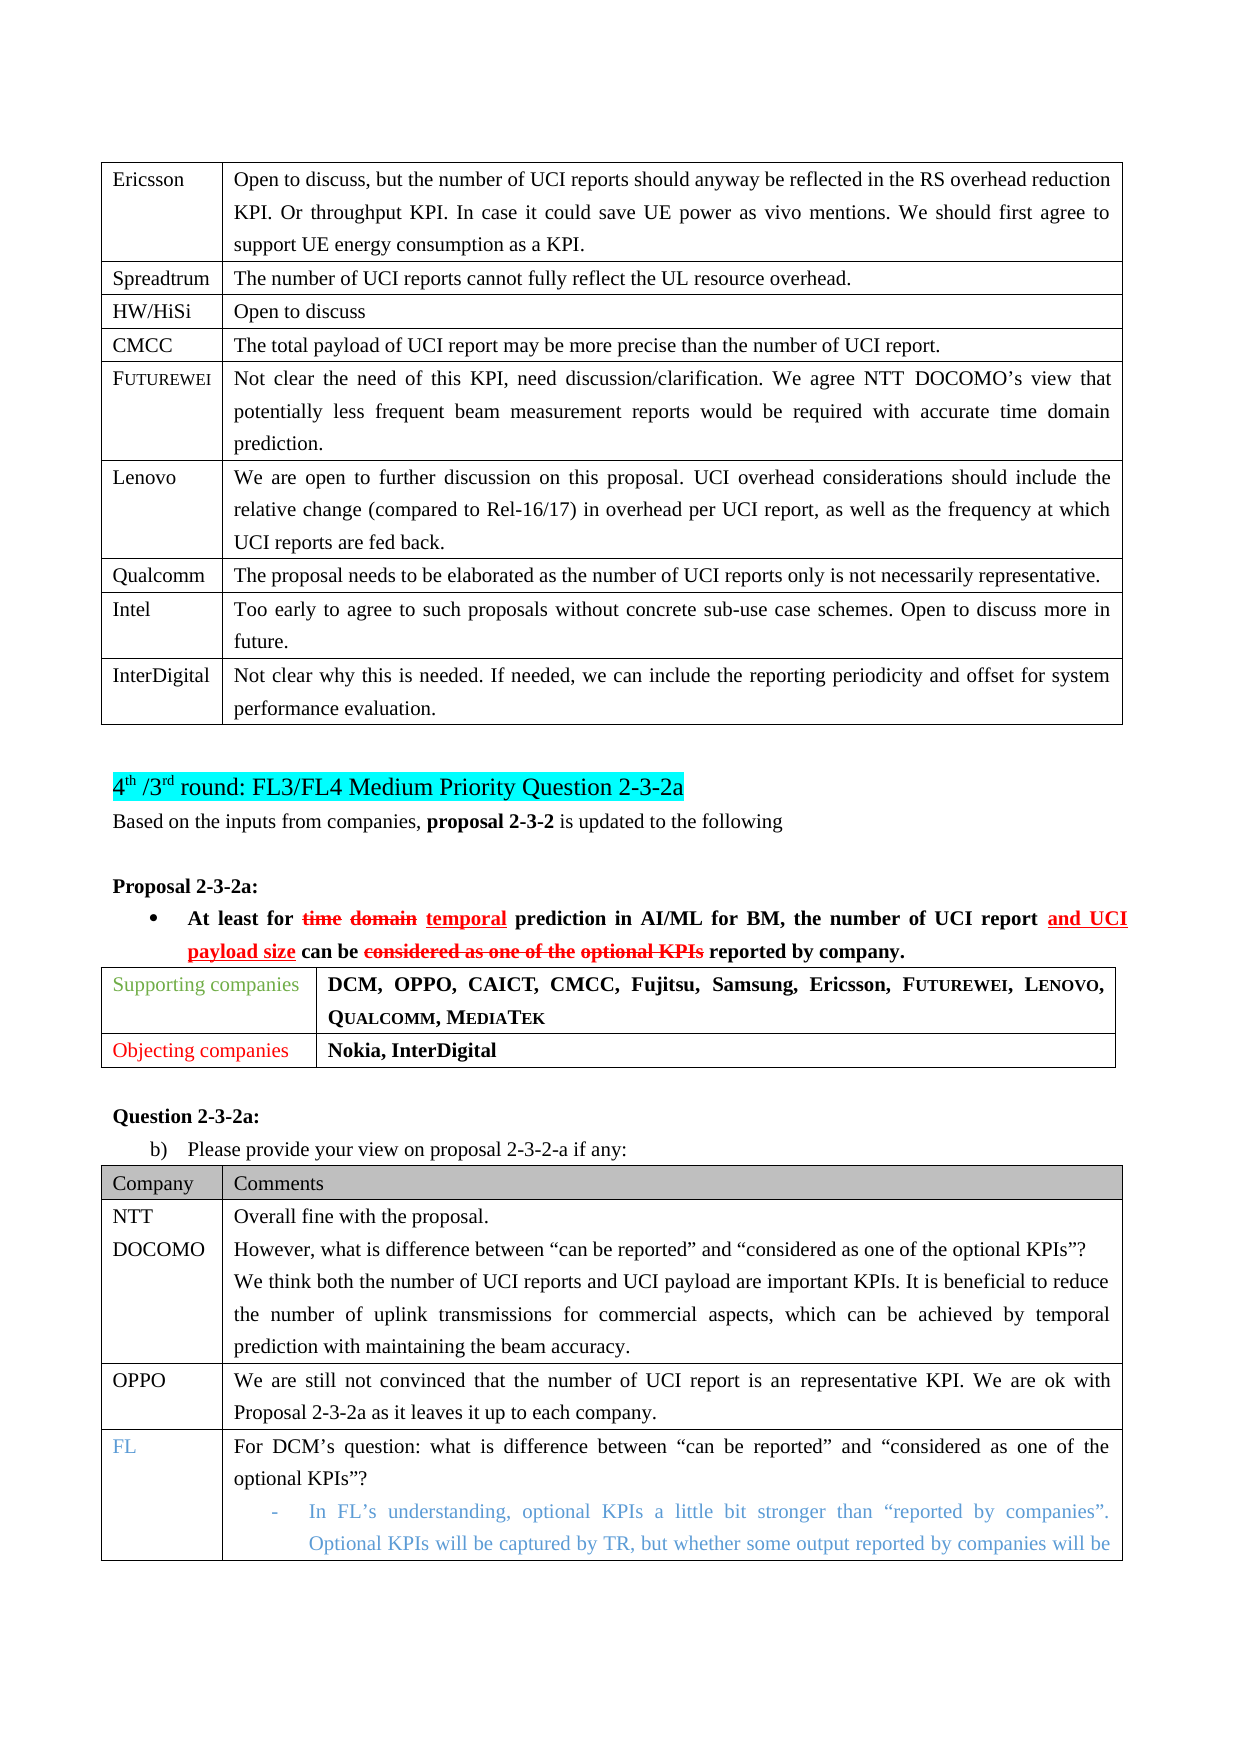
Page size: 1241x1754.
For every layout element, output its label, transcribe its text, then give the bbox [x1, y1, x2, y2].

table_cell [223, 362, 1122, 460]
list At least for time domain temporal prediction in AI/ML for BM, the number of UCI report and UCI payload size can be considered as one of the optional KPIs reported by company. [150, 902, 1128, 967]
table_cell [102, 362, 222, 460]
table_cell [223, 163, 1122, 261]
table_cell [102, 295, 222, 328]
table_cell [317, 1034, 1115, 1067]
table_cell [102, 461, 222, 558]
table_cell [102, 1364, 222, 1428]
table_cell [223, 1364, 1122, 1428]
list Please provide your view on proposal 2-3-2-a if any: [150, 1133, 1128, 1165]
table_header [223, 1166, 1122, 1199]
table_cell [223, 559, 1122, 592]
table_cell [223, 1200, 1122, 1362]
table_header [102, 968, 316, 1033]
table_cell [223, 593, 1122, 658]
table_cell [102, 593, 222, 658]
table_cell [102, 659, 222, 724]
text Question 2-3-2a: [112, 1100, 1128, 1133]
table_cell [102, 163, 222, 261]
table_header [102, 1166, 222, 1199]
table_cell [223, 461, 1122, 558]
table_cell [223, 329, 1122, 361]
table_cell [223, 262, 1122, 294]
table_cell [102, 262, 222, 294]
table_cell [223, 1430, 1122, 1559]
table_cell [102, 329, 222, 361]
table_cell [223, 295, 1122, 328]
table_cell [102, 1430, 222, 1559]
subtitle 4th /3rd round: FL3/FL4 Medium Priority Question 2-3-2a [112, 770, 1128, 802]
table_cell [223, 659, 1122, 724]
text Based on the inputs from companies, proposal 2-3-2 is updated to the following [112, 805, 1128, 837]
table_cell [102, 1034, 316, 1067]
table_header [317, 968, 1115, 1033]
text Proposal 2-3-2a: [112, 870, 1128, 902]
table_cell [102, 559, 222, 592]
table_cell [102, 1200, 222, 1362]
